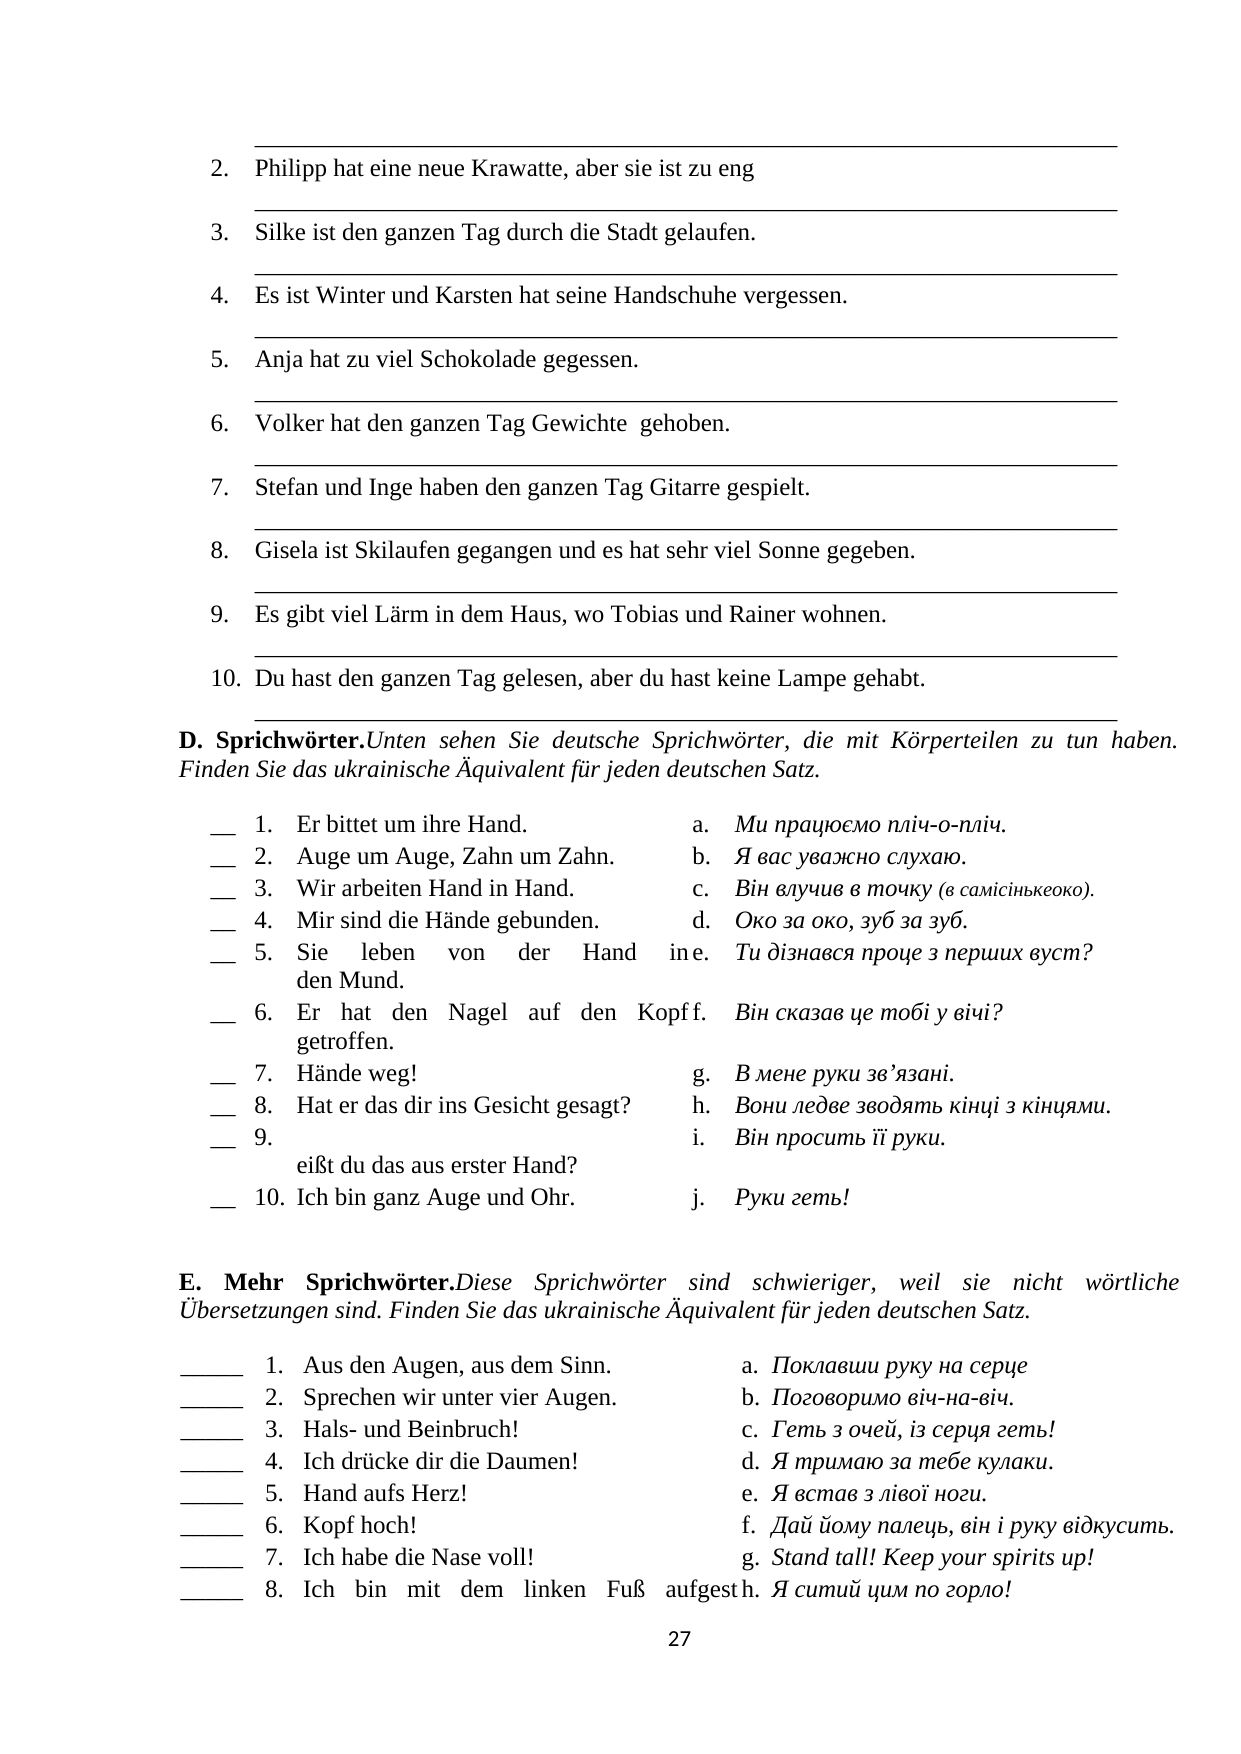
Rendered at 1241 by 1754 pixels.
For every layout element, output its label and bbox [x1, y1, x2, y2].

table_cell [177, 118, 1181, 1606]
